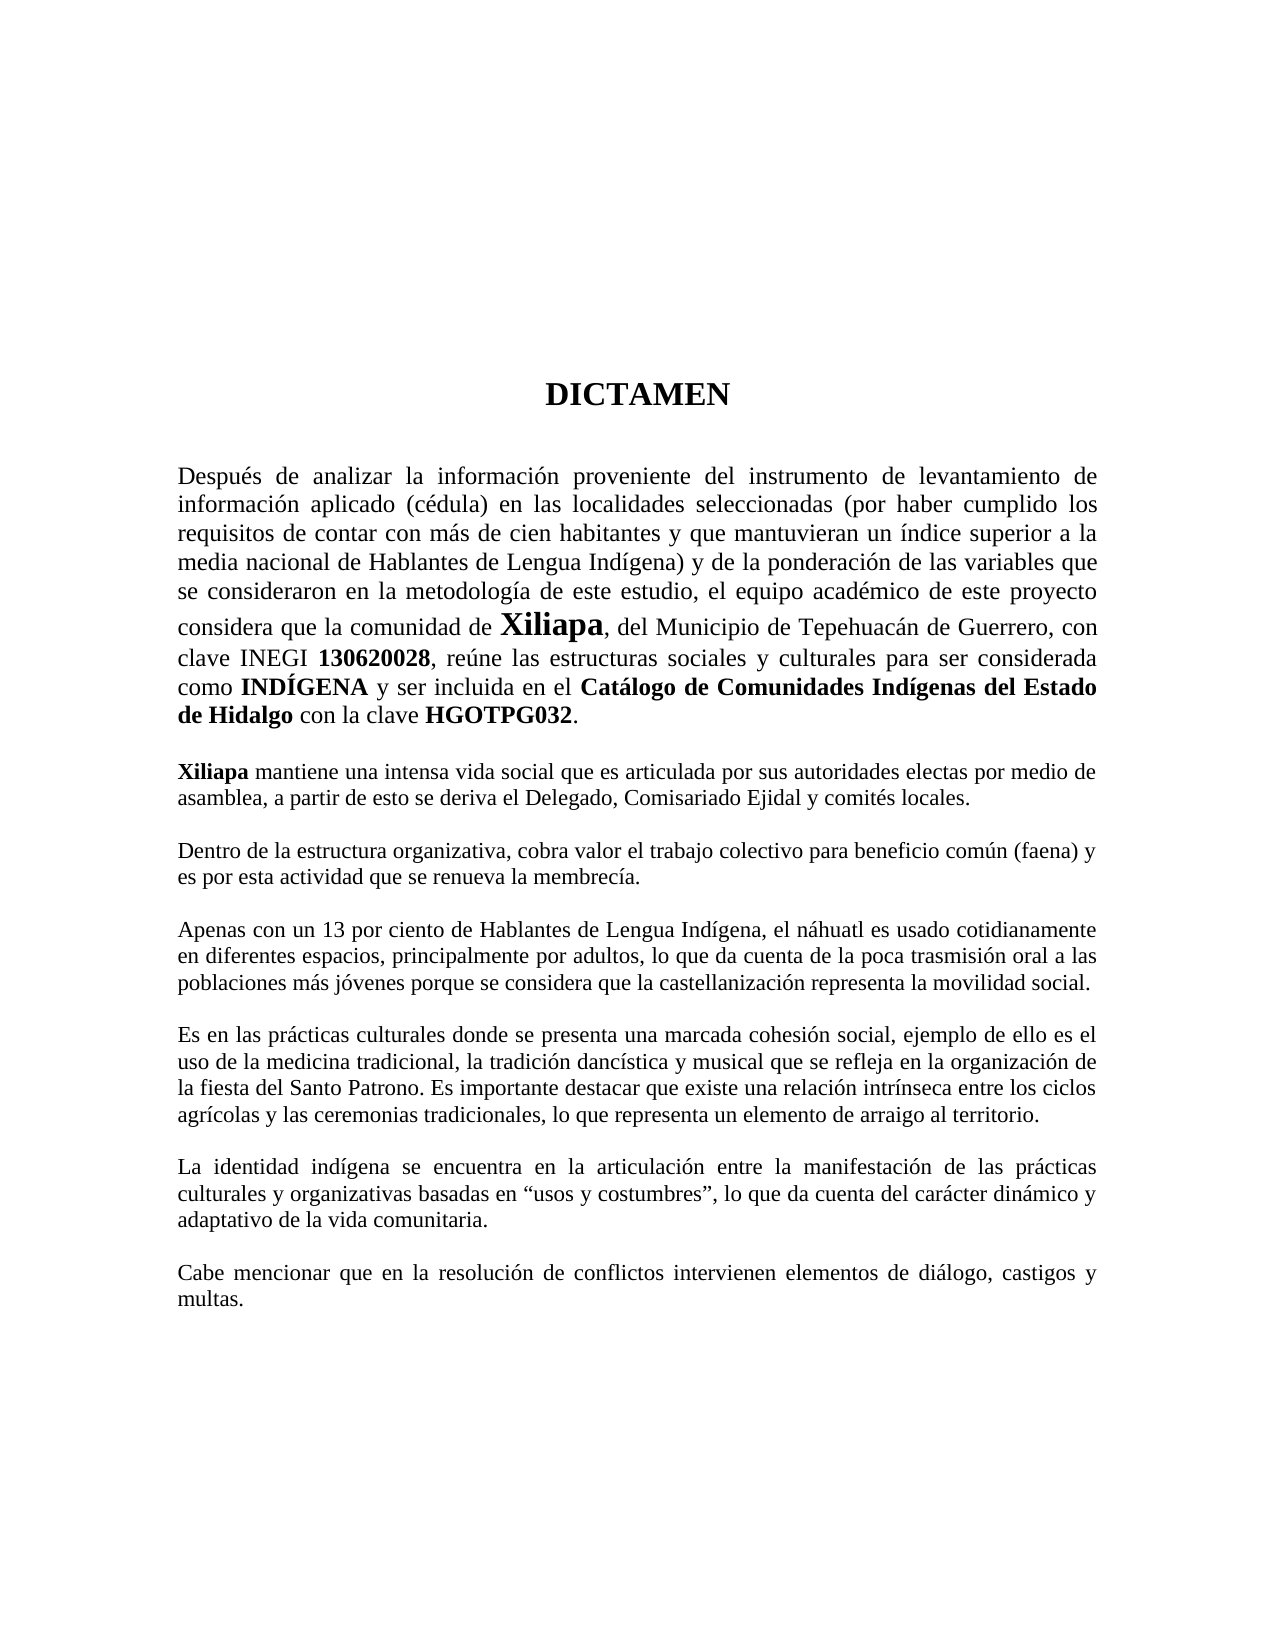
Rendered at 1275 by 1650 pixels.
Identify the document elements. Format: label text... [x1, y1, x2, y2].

subtitle Después de analizar la información proveniente del instrumento de levantamiento de información aplicado (cédula) en las localidades seleccionadas (por haber cumplido los requisitos de contar con más de cien habitantes y que mantuvieran un índice superior a la media nacional de Hablantes de Lengua Indígena) y de la ponderación de las variables que se consideraron en la metodología de este estudio, el equipo académico de este proyecto considera que la comunidad de Xiliapa, del Municipio de Tepehuacán de Guerrero, con clave INEGI 130620028, reúne las estructuras sociales y culturales para ser considerada como INDÍGENA y ser incluida en el Catálogo de Comunidades Indígenas del Estado de Hidalgo con la clave HGOTPG032. [177, 461, 1098, 729]
text La identidad indígena se encuentra en la articulación entre la manifestación de las prácticas culturales y organizativas basadas en “usos y costumbres”, lo que da cuenta del carácter dinámico y adaptativo de la vida comunitaria. [177, 1153, 1098, 1232]
text Apenas con un 13 por ciento de Hablantes de Lengua Indígena, el náhuatl es usado cotidianamente en diferentes espacios, principalmente por adultos, lo que da cuenta de la poca trasmisión oral a las poblaciones más jóvenes porque se considera que la castellanización representa la movilidad social. [177, 916, 1098, 995]
text DICTAMEN [522, 374, 753, 412]
text Es en las prácticas culturales donde se presenta una marcada cohesión social, ejemplo de ello es el uso de la medicina tradicional, la tradición dancística y musical que se refleja en la organización de la fiesta del Santo Patrono. Es importante destacar que existe una relación intrínseca entre los ciclos agrícolas y las ceremonias tradicionales, lo que representa un elemento de arraigo al territorio. [177, 1022, 1098, 1127]
text Cabe mencionar que en la resolución de conflictos intervienen elementos de diálogo, castigos y multas. [177, 1259, 1098, 1312]
text Dentro de la estructura organizativa, cobra valor el trabajo colectivo para beneficio común (faena) y es por esta actividad que se renueva la membrecía. [177, 837, 1098, 890]
text Xiliapa mantiene una intensa vida social que es articulada por sus autoridades electas por medio de asamblea, a partir de esto se deriva el Delegado, Comisariado Ejidal y comités locales. [177, 758, 1098, 811]
